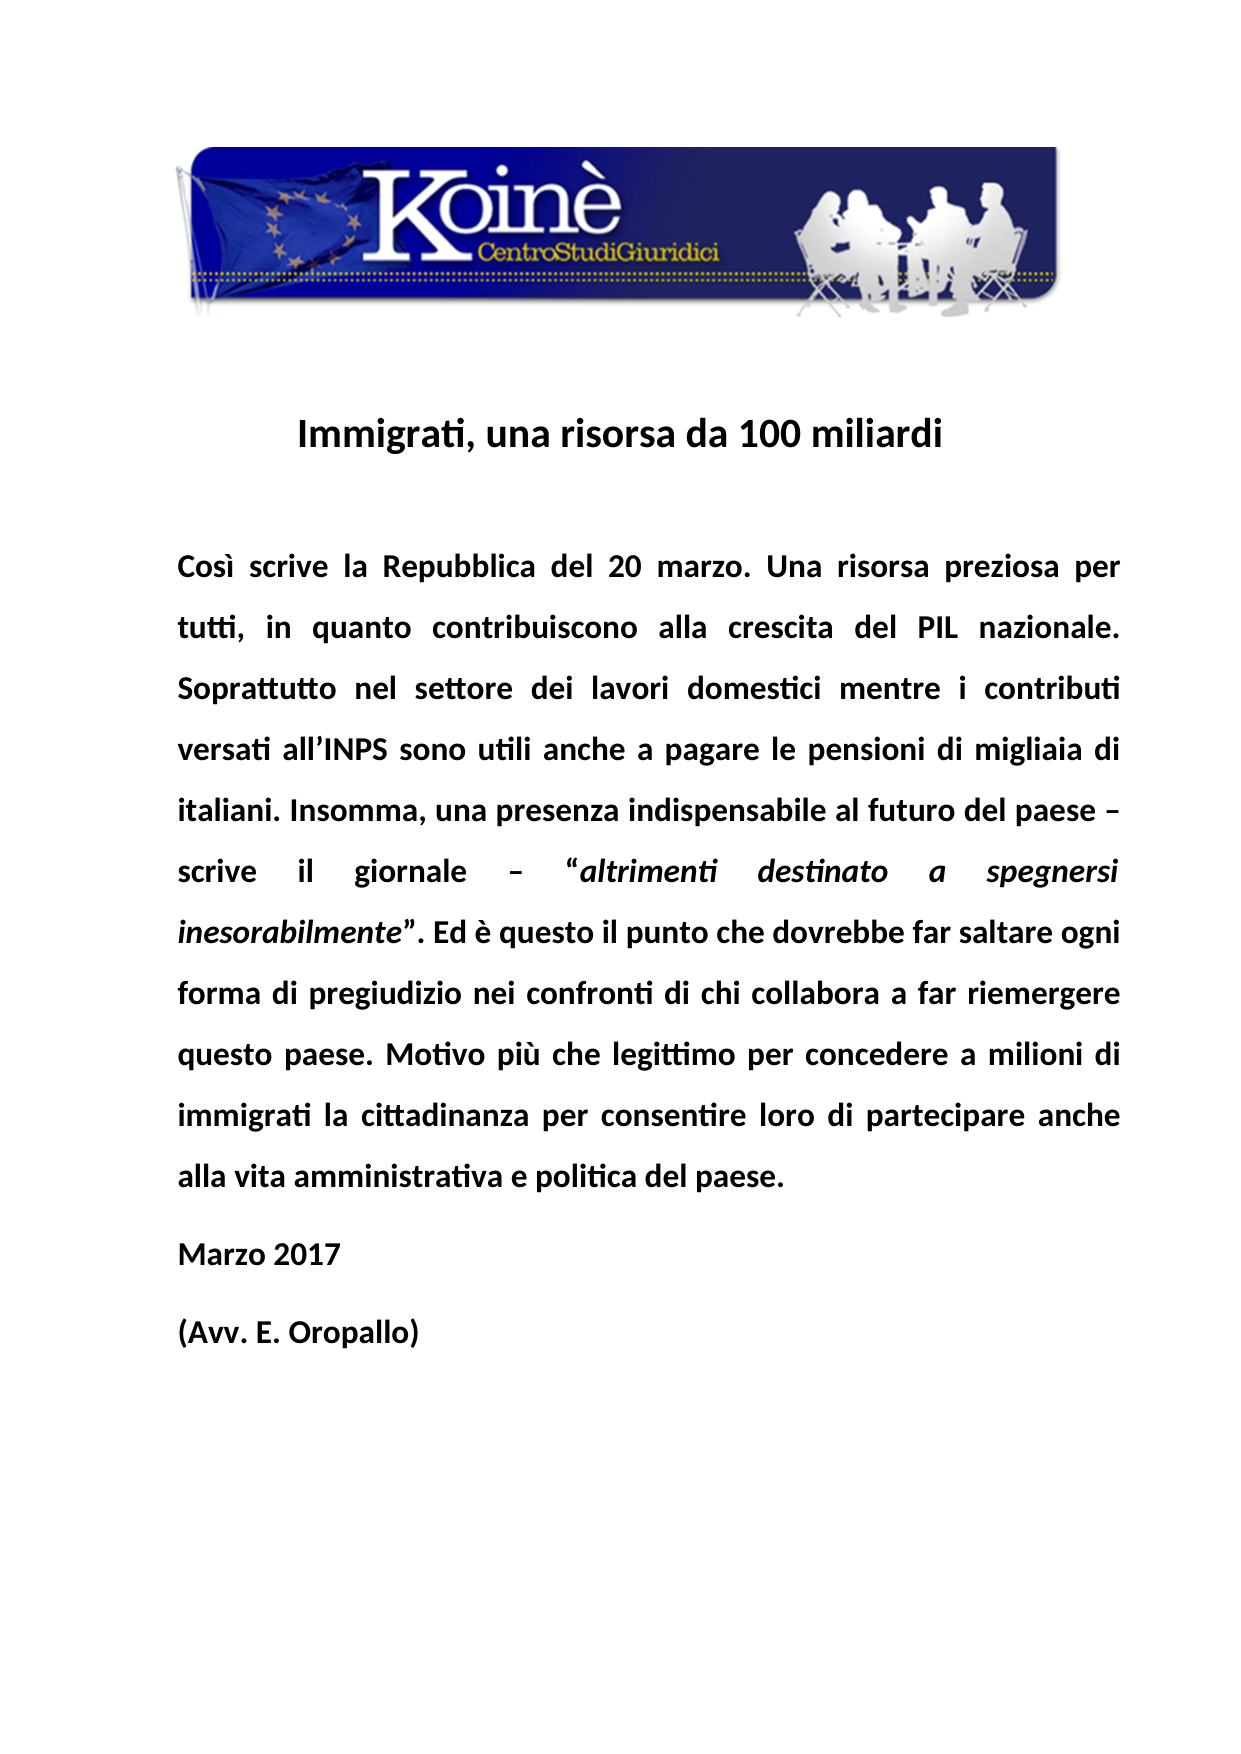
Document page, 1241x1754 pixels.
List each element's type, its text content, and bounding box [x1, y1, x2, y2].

text Immigrati, una risorsa da 100 miliardi [118, 407, 1122, 458]
text (Avv. E. Oropallo) [177, 1311, 1122, 1351]
text Marzo 2017 [177, 1233, 1122, 1274]
text Così scrive la Repubblica del 20 marzo. Una risorsa preziosa per tutti, in quanto contribuiscono alla crescita del PIL nazionale. Soprattutto nel settore dei lavori domestici mentre i contributi versati all’INPS sono utili anche a pagare le pensioni di migliaia di italiani. Insomma, una presenza indispensabile al futuro del paese – scrive il giornale – “altrimenti destinato a spegnersi inesorabilmente”. Ed è questo il punto che dovrebbe far saltare ogni forma di pregiudizio nei confronti di chi collabora a far riemergere questo paese. Motivo più che legittimo per concedere a milioni di immigrati la cittadinanza per consentire loro di partecipare anche alla vita amministrativa e politica del paese. [177, 545, 1122, 1196]
picture [175, 147, 1065, 317]
